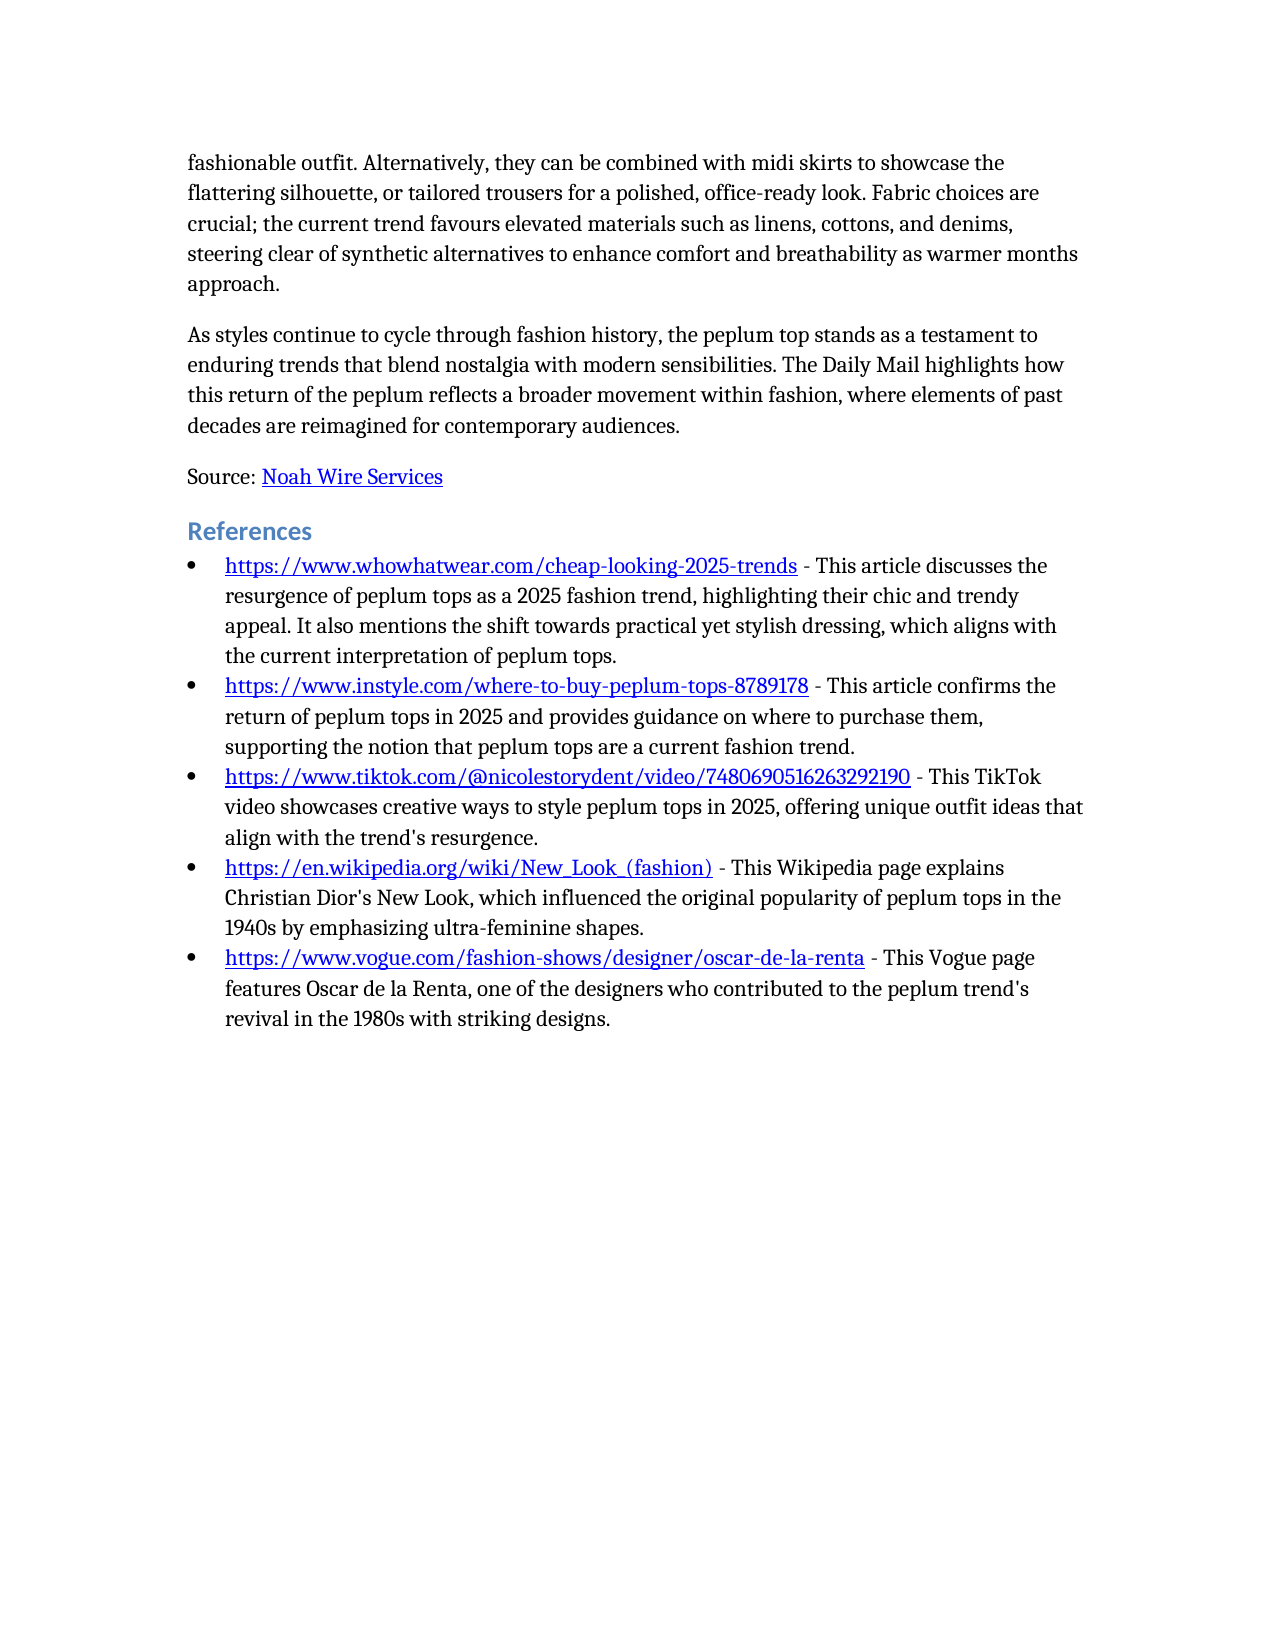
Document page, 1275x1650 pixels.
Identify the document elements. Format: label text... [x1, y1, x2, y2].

list https://www.instyle.com/where-to-buy-peplum-tops-8789178 - This article confirms the return of peplum tops in 2025 and provides guidance on where to purchase them, supporting the notion that peplum tops are a current fashion trend. [187, 673, 1087, 760]
list https://www.tiktok.com/@nicolestorydent/video/7480690516263292190 - This TikTok video showcases creative ways to style peplum tops in 2025, offering unique outfit ideas that align with the trend's resurgence. [187, 764, 1087, 851]
list https://en.wikipedia.org/wiki/New_Look_(fashion) - This Wikipedia page explains Christian Dior's New Look, which influenced the original popularity of peplum tops in the 1940s by emphasizing ultra-feminine shapes. [187, 854, 1087, 941]
list https://www.vogue.com/fashion-shows/designer/oscar-de-la-renta - This Vogue page features Oscar de la Renta, one of the designers who contributed to the peplum trend's revival in the 1980s with striking designs. [187, 945, 1087, 1032]
list https://www.whowhatwear.com/cheap-looking-2025-trends - This article discusses the resurgence of peplum tops as a 2025 fashion trend, highlighting their chic and trendy appeal. It also mentions the shift towards practical yet stylish dressing, which aligns with the current interpretation of peplum tops. [187, 552, 1087, 669]
text As styles continue to cycle through fashion history, the peplum top stands as a testament to enduring trends that blend nostalgia with modern sensibilities. The Daily Mail highlights how this return of the peplum reflects a broader movement within fashion, where elements of past decades are reimagined for contemporary audiences. [187, 322, 1087, 439]
text Source: Noah Wire Services [187, 463, 1087, 490]
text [187, 150, 1087, 297]
subtitle References [187, 514, 1087, 548]
